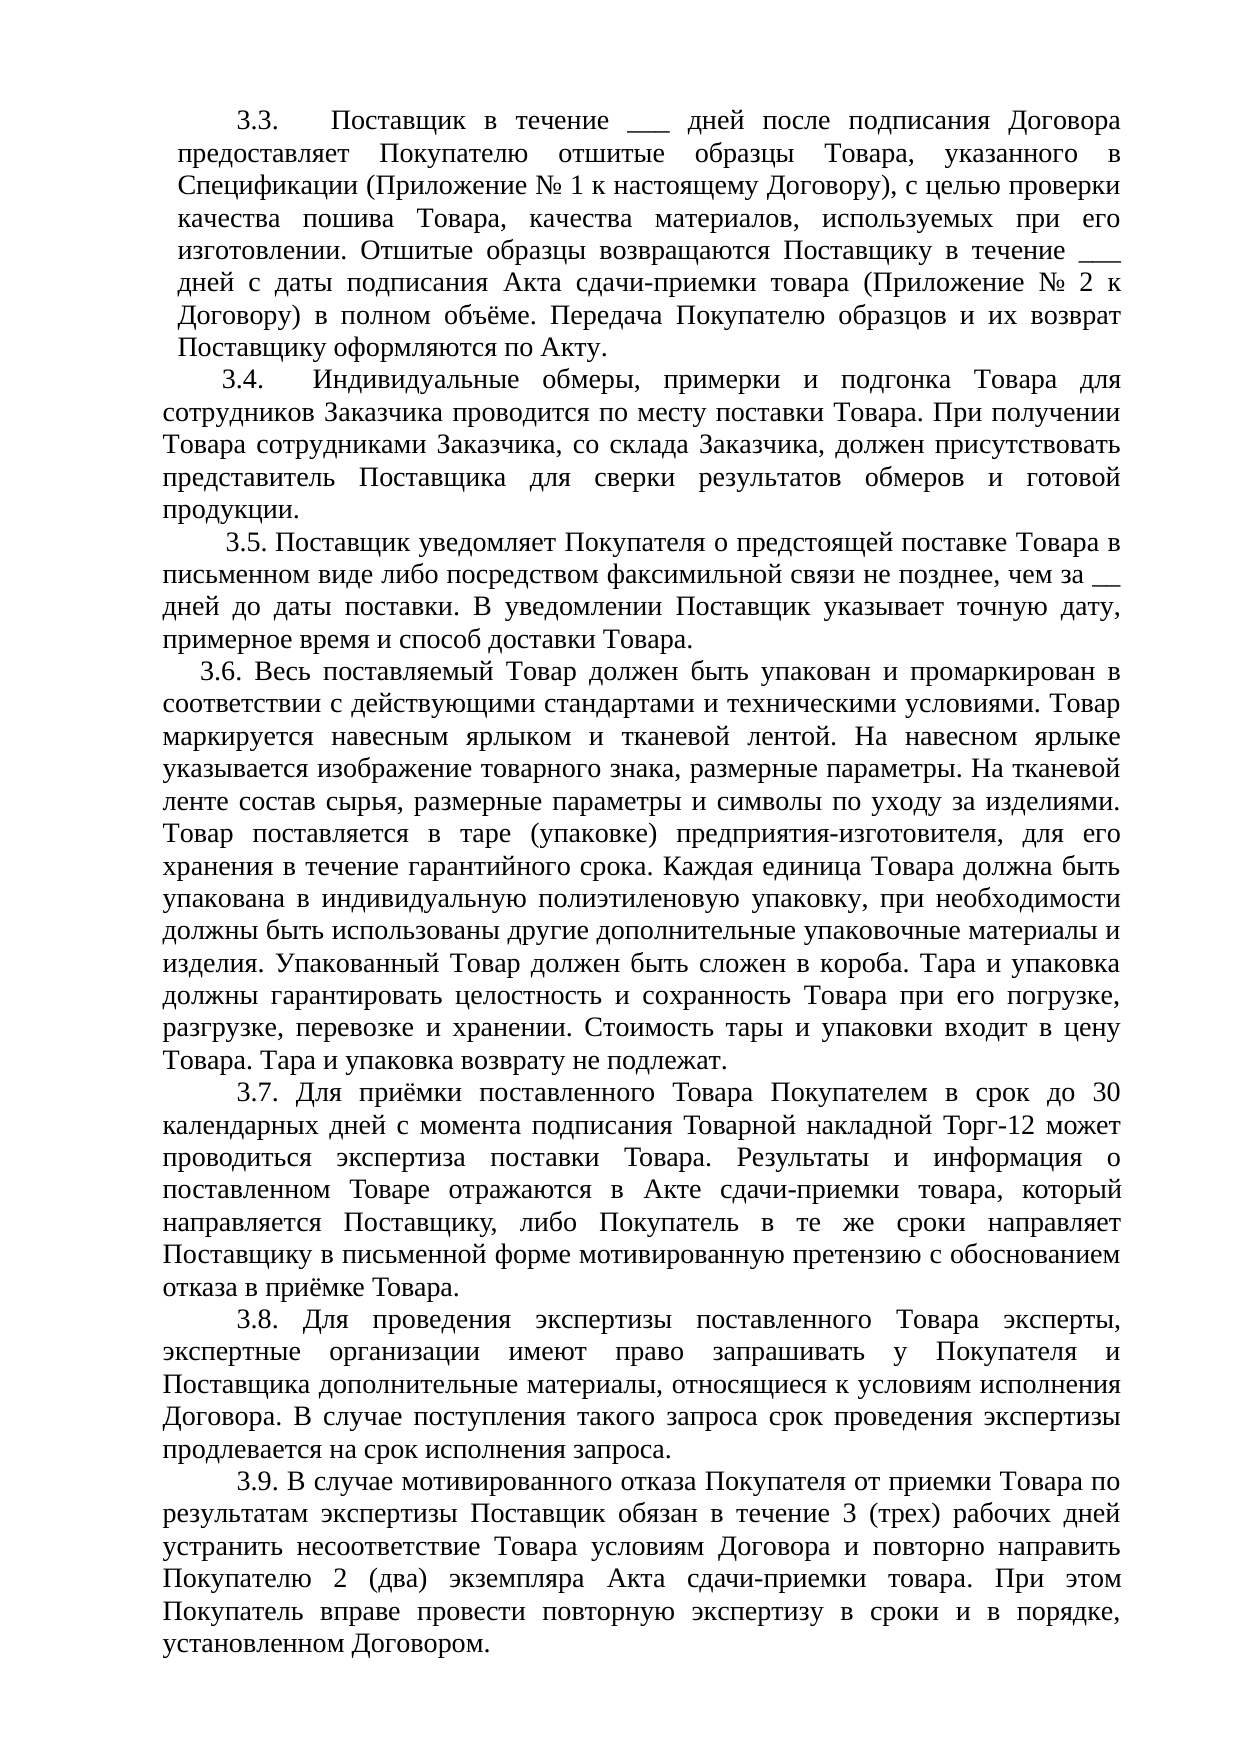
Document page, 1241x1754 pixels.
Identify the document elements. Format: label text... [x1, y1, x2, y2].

text 3.7. Для приёмки поставленного Товара Покупателем в срок до 30 календарных дней с момента подписания Товарной накладной Торг-12 может проводиться экспертиза поставки Товара. Результаты и информация о поставленном Товаре отражаются в Акте сдачи-приемки товара, который направляется Поставщику, либо Покупатель в те же сроки направляет Поставщику в письменной форме мотивированную претензию с обоснованием отказа в приёмке Товара. [162, 1075, 1122, 1302]
text 3.6. Весь поставляемый Товар должен быть упакован и промаркирован в соответствии с действующими стандартами и техническими условиями. Товар маркируется навесным ярлыком и тканевой лентой. На навесном ярлыке указывается изображение товарного знака, размерные параметры. На тканевой ленте состав сырья, размерные параметры и символы по уходу за изделиями. Товар поставляется в таре (упаковке) предприятия-изготовителя, для его хранения в течение гарантийного срока. Каждая единица Товара должна быть упакована в индивидуальную полиэтиленовую упаковку, при необходимости должны быть использованы другие дополнительные упаковочные материалы и изделия. Упакованный Товар должен быть сложен в короба. Тара и упаковка должны гарантировать целостность и сохранность Товара при его погрузке, разгрузке, перевозке и хранении. Стоимость тары и упаковки входит в цену Товара. Тара и упаковка возврату не подлежат. [162, 654, 1122, 1075]
text 3.9. В случае мотивированного отказа Покупателя от приемки Товара по результатам экспертизы Поставщик обязан в течение 3 (трех) рабочих дней устранить несоответствие Товара условиям Договора и повторно направить Покупателю 2 (два) экземпляра Акта сдачи-приемки товара. При этом Покупатель вправе провести повторную экспертизу в сроки и в порядке, установленном Договором. [162, 1464, 1122, 1658]
text 3.8. Для проведения экспертизы поставленного Товара эксперты, экспертные организации имеют право запрашивать у Покупателя и Поставщика дополнительные материалы, относящиеся к условиям исполнения Договора. В случае поступления такого запроса срок проведения экспертизы продлевается на срок исполнения запроса. [162, 1302, 1122, 1464]
list Индивидуальные обмеры, примерки и подгонка Товара для сотрудников Заказчика проводится по месту поставки Товара. При получении Товара сотрудниками Заказчика, со склада Заказчика, должен присутствовать представитель Поставщика для сверки результатов обмеров и готовой продукции. [162, 363, 1122, 524]
list Поставщик в течение ___ дней после подписания Договора предоставляет Покупателю отшитые образцы Товара, указанного в Спецификации (Приложение № 1 к настоящему Договору), с целью проверки качества пошива Товара, качества материалов, используемых при его изготовлении. Отшитые образцы возвращаются Поставщику в течение ___ дней с даты подписания Акта сдачи-приемки товара (Приложение № 2 к Договору) в полном объёме. Передача Покупателю образцов и их возврат Поставщику оформляются по Акту. [177, 103, 1122, 363]
text 3.5. Поставщик уведомляет Покупателя о предстоящей поставке Товара в письменном виде либо посредством факсимильной связи не позднее, чем за __ дней до даты поставки. В уведомлении Поставщик указывает точную дату, примерное время и способ доставки Товара. [162, 524, 1122, 654]
